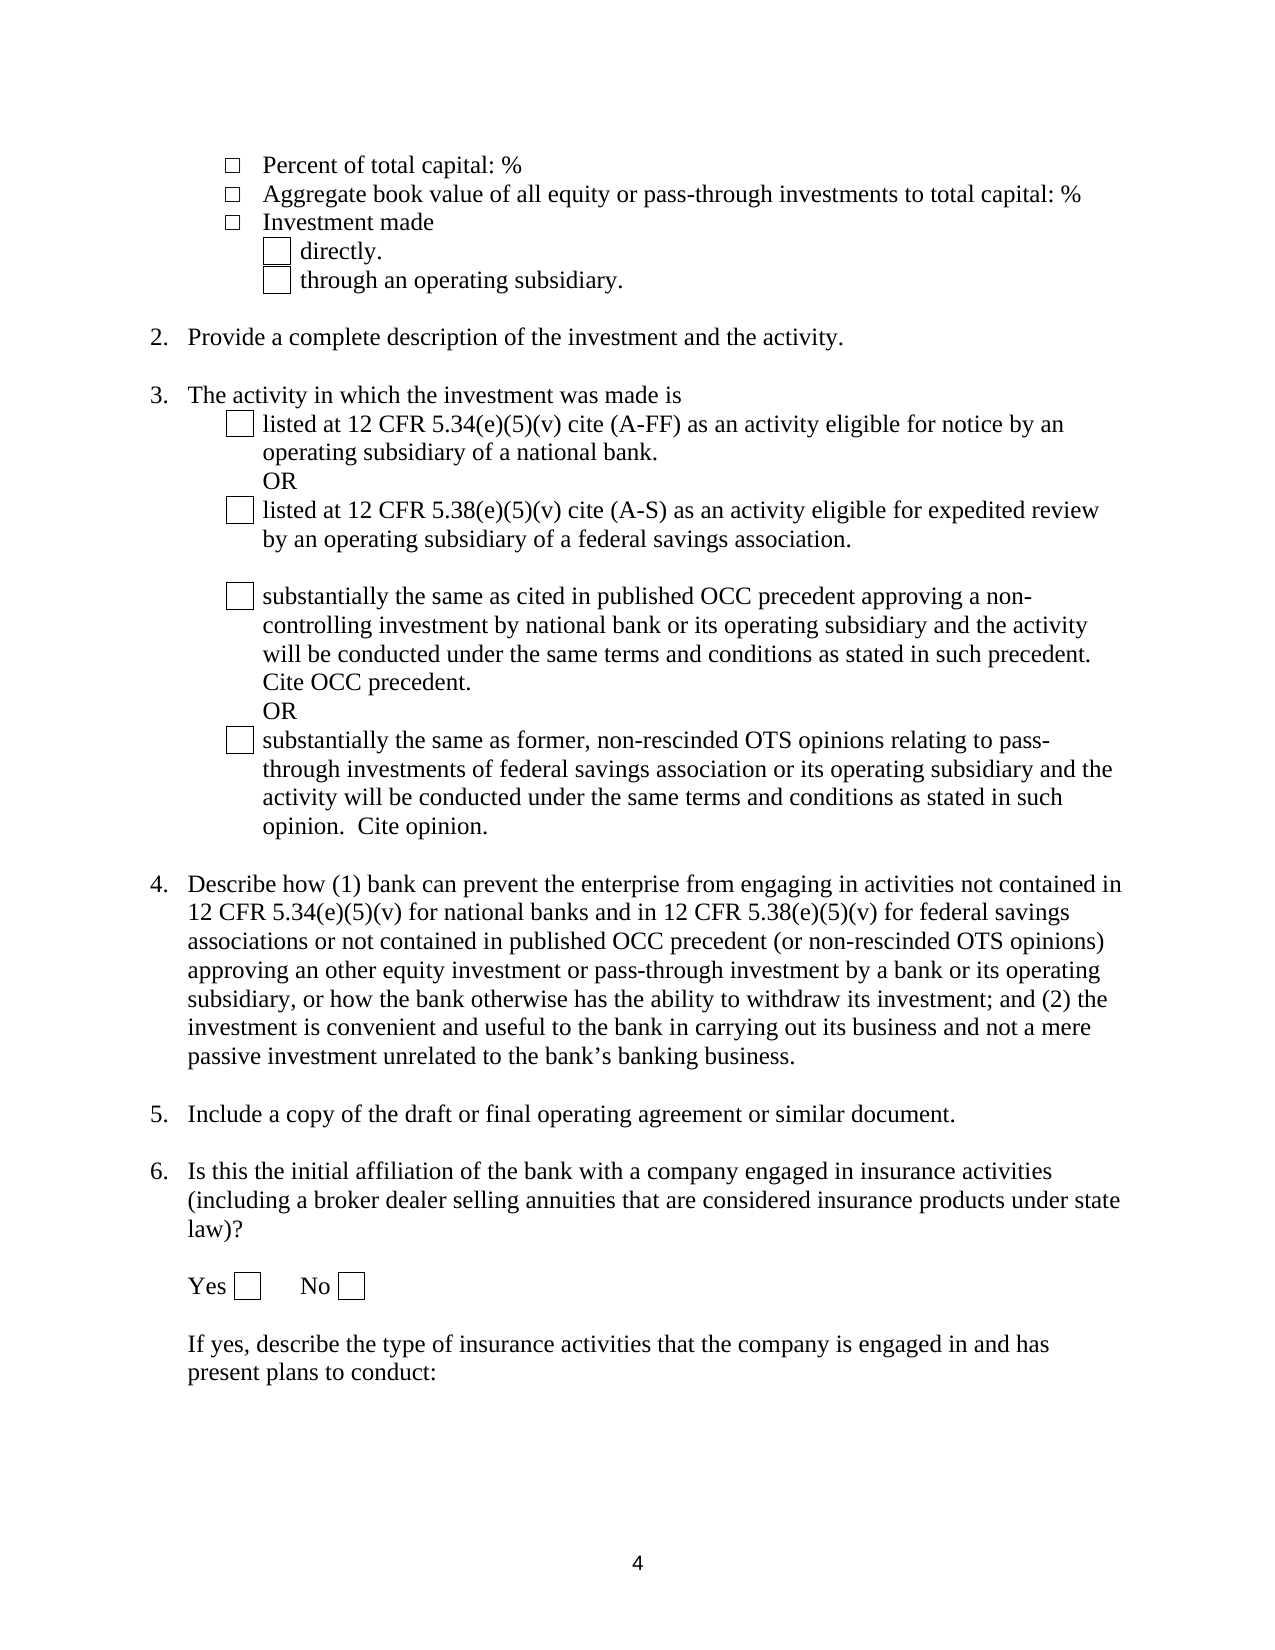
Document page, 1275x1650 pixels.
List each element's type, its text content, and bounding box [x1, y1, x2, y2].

list Investment made [225, 207, 1125, 236]
list Describe how (1) bank can prevent the enterprise from engaging in activities not contained in 12 CFR 5.34(e)(5)(v) for national banks and in 12 CFR 5.38(e)(5)(v) for federal savings associations or not contained in published OCC precedent (or non-rescinded OTS opinions) approving an other equity investment or pass-through investment by a bank or its operating subsidiary, or how the bank otherwise has the ability to withdraw its investment; and (2) the investment is convenient and useful to the bank in carrying out its business and not a mere passive investment unrelated to the bank’s banking business. [150, 869, 1125, 1070]
list The activity in which the investment was made is [150, 380, 1125, 409]
list Aggregate book value of all equity or pass-through investments to total capital: % [225, 179, 1125, 207]
list Percent of total capital: % [225, 150, 1125, 179]
list OR [262, 696, 1125, 725]
list Cite OCC precedent. [262, 667, 1125, 696]
list listed at 12 CFR 5.34(e)(5)(v) cite (A-FF) as an activity eligible for notice by an operating subsidiary of a national bank. [225, 409, 1125, 466]
list directly. [262, 236, 1125, 265]
list Include a copy of the draft or final operating agreement or similar document. [150, 1099, 1125, 1127]
list Is this the initial affiliation of the bank with a company engaged in insurance activities (including a broker dealer selling annuities that are considered insurance products under state law)? [150, 1156, 1125, 1242]
list listed at 12 CFR 5.38(e)(5)(v) cite (A-S) as an activity eligible for expedited review by an operating subsidiary of a federal savings association. [225, 495, 1125, 552]
list substantially the same as former, non-rescinded OTS opinions relating to pass-through investments of federal savings association or its operating subsidiary and the activity will be conducted under the same terms and conditions as stated in such opinion. Cite opinion. [225, 725, 1125, 840]
list substantially the same as cited in published OCC precedent approving a non-controlling investment by national bank or its operating subsidiary and the activity will be conducted under the same terms and conditions as stated in such precedent. [225, 581, 1125, 667]
list OR [225, 466, 1125, 495]
list through an operating subsidiary. [262, 265, 1125, 294]
list Provide a complete description of the investment and the activity. [150, 322, 1125, 351]
text If yes, describe the type of insurance activities that the company is engaged in and has present plans to conduct: [187, 1329, 1125, 1386]
list Yes No [187, 1271, 1125, 1300]
